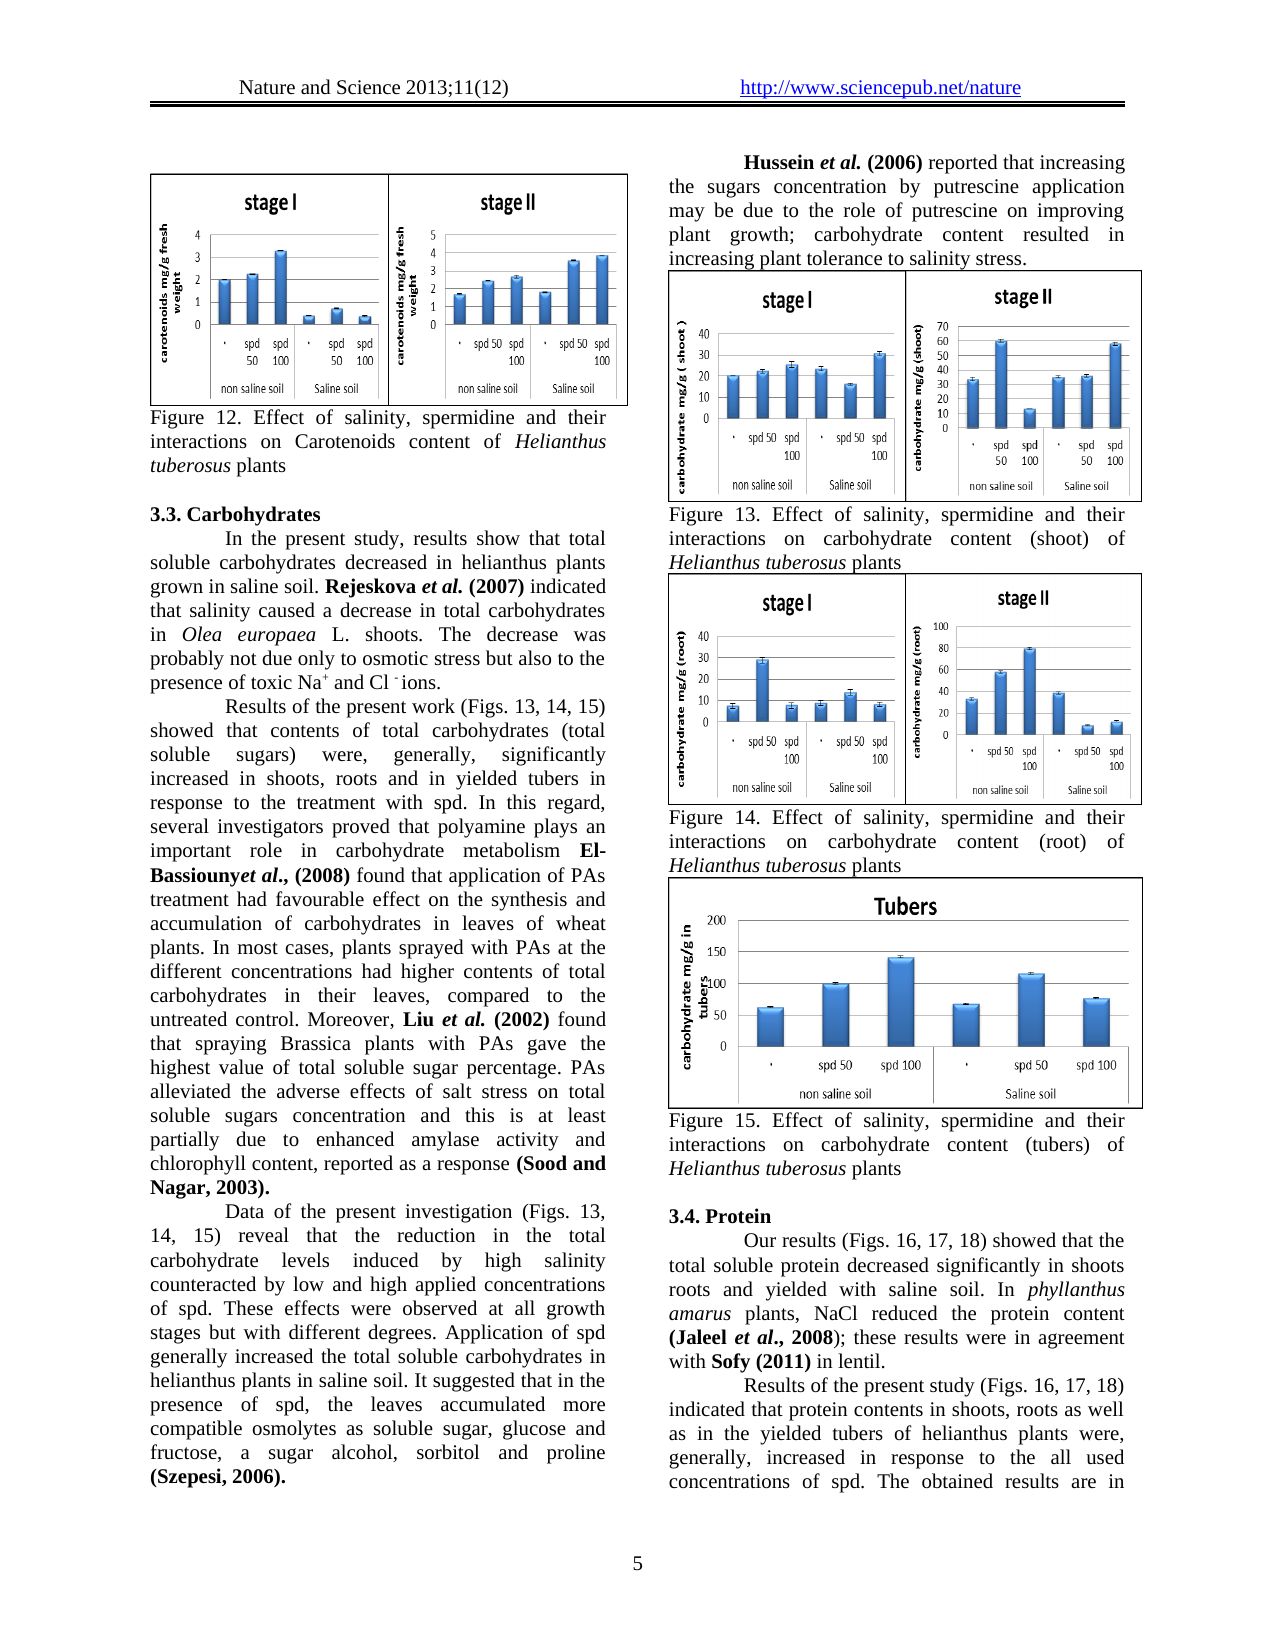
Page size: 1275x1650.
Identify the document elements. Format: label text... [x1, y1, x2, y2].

text Results of the present work (Figs. 13, 14, 15) showed that contents of total carbohydrates (total soluble sugars) were, generally, significantly increased in shoots, roots and in yielded tubers in response to the treatment with spd. In this regard, several investigators proved that polyamine plays an important role in carbohydrate metabolism El- Bassiounyet al., (2008) found that application of PAs treatment had favourable effect on the synthesis and accumulation of carbohydrates in leaves of wheat plants. In most cases, plants sprayed with PAs at the different concentrations had higher contents of total carbohydrates in their leaves, compared to the untreated control. Moreover, Liu et al. (2002) found that spraying Brassica plants with PAs gave the highest value of total soluble sugar percentage. PAs alleviated the adverse effects of salt stress on total soluble sugars concentration and this is at least partially due to enhanced amylase activity and chlorophyll content, reported as a response (Sood and Nagar, 2003). [150, 694, 606, 1199]
text Figure 14. Effect of salinity, spermidine and their interactions on carbohydrate content (root) of Helianthus tuberosus plants [669, 805, 1125, 877]
text Hussein et al. (2006) reported that increasing the sugars concentration by putrescine application may be due to the role of putrescine on improving plant growth; carbohydrate content resulted in increasing plant tolerance to salinity stress. [669, 150, 1125, 270]
picture [906, 271, 1141, 501]
picture [151, 175, 388, 405]
text 3.4. Protein [669, 1204, 1125, 1228]
picture [669, 574, 905, 804]
text Figure 15. Effect of salinity, spermidine and their interactions on carbohydrate content (tubers) of Helianthus tuberosus plants [669, 1109, 1125, 1180]
text Our results (Figs. 16, 17, 18) showed that the total soluble protein decreased significantly in shoots roots and yielded with saline soil. In phyllanthus amarus plants, NaCl reduced the protein content (Jaleel et al., 2008); these results were in agreement with Sofy (2011) in lentil. [669, 1228, 1125, 1373]
picture [389, 175, 627, 405]
picture [669, 878, 1142, 1108]
picture [906, 574, 1141, 804]
text Figure 12. Effect of salinity, spermidine and their interactions on Carotenoids content of Helianthus tuberosus plants [150, 405, 606, 477]
text In the present study, results show that total soluble carbohydrates decreased in helianthus plants grown in saline soil. Rejeskova et al. (2007) indicated that salinity caused a decrease in total carbohydrates in Olea europaea L. shoots. The decrease was probably not due only to osmotic stress but also to the presence of toxic Na+ and Cl - ions. [150, 526, 606, 694]
text Figure 13. Effect of salinity, spermidine and their interactions on carbohydrate content (shoot) of Helianthus tuberosus plants [669, 502, 1125, 574]
text Data of the present investigation (Figs. 13, 14, 15) reveal that the reduction in the total carbohydrate levels induced by high salinity counteracted by low and high applied concentrations of spd. These effects were observed at all growth stages but with different degrees. Application of spd generally increased the total soluble carbohydrates in helianthus plants in saline soil. It suggested that in the presence of spd, the leaves accumulated more compatible osmolytes as soluble sugar, glucose and fructose, a sugar alcohol, sorbitol and proline (Szepesi, 2006). [150, 1199, 606, 1488]
text 3.3. Carbohydrates [150, 502, 606, 526]
picture [669, 271, 905, 501]
